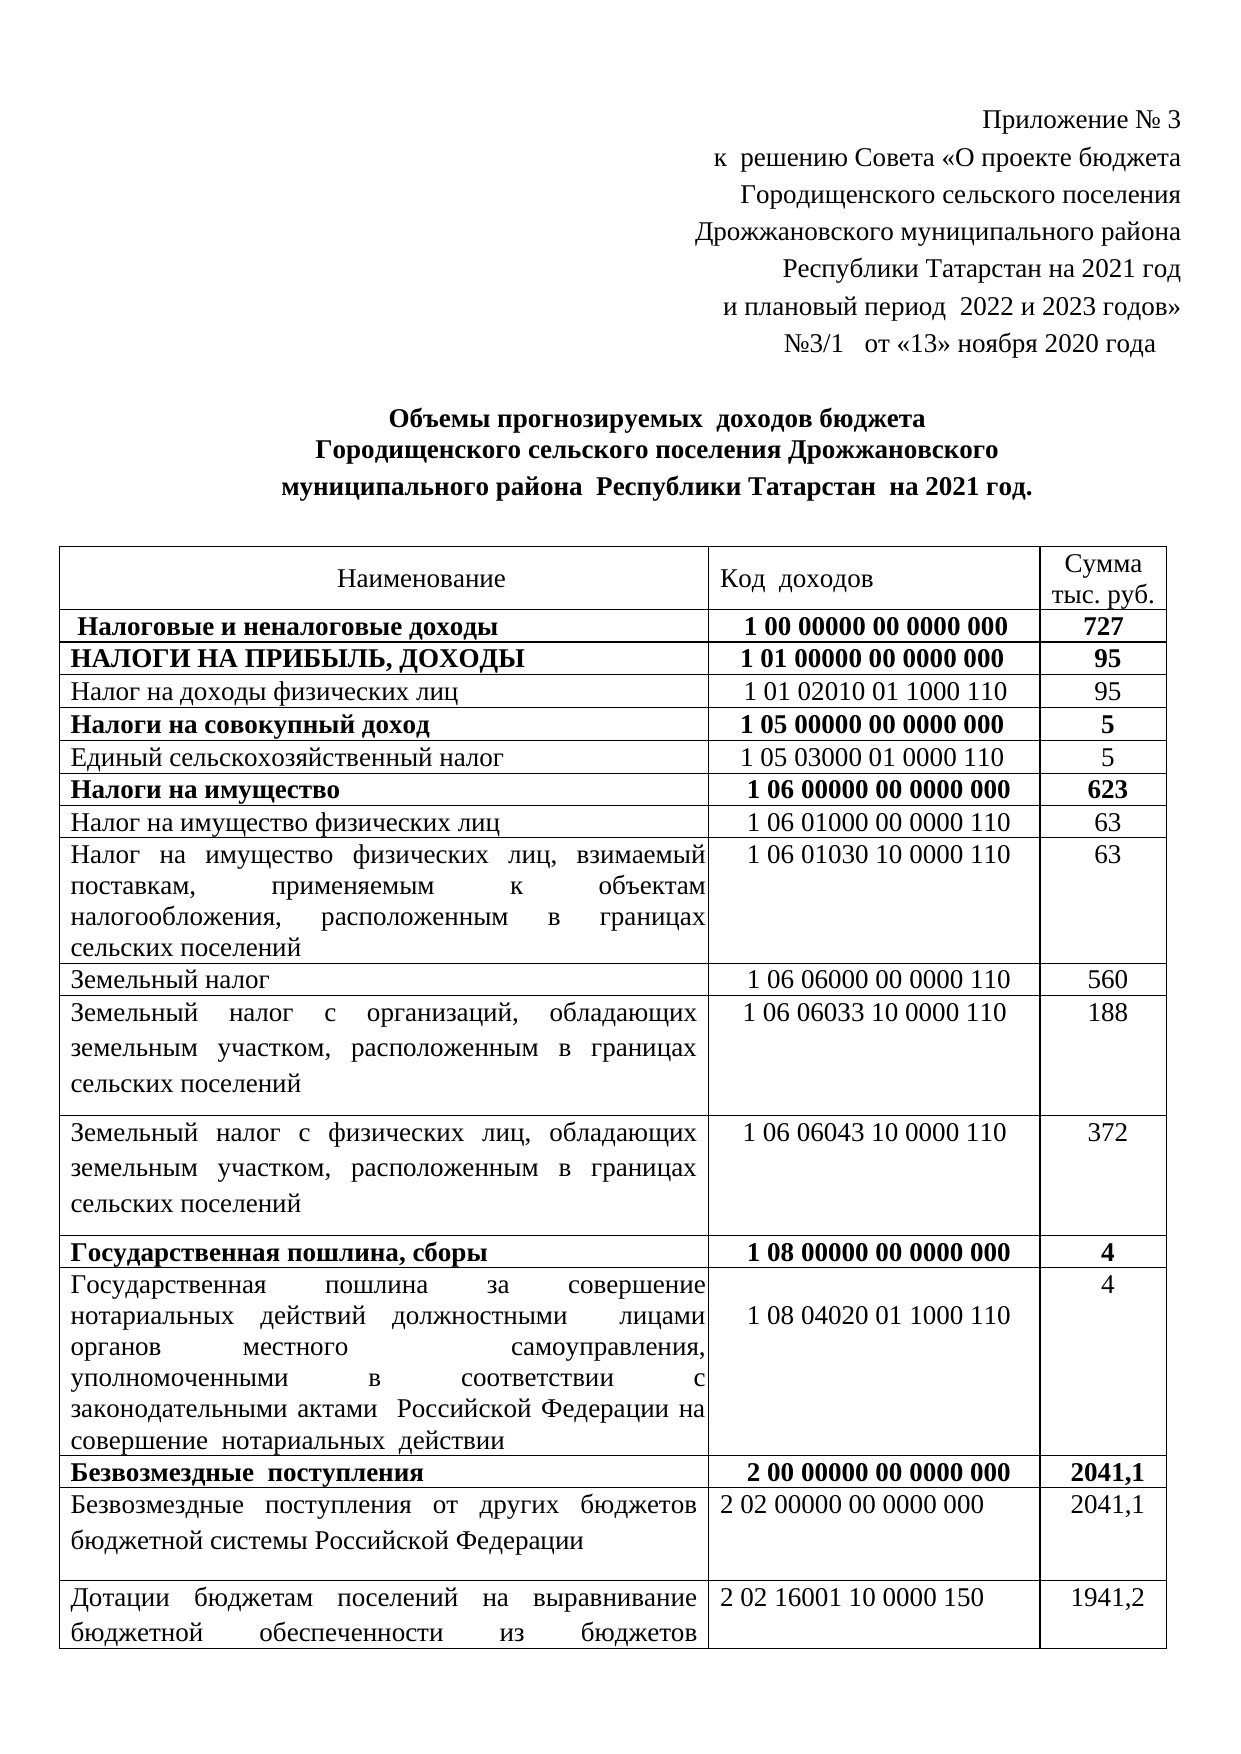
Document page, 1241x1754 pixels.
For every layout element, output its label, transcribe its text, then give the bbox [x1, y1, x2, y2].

table_header Сумма тыс. руб. [1041, 547, 1166, 609]
table_cell 95 [1041, 643, 1166, 674]
text муниципального района Республики Татарстан на 2021 год. [133, 470, 1181, 501]
table_cell 1 06 06043 10 0000 110 [709, 1116, 1039, 1235]
title Объемы прогнозируемых доходов бюджета [133, 402, 1181, 433]
table_cell Налоги на совокупный доход [60, 708, 708, 740]
table_cell 5 [1041, 741, 1166, 773]
table_cell НАЛОГИ НА ПРИБЫЛЬ, ДОХОДЫ [60, 643, 708, 674]
table_cell 1 06 01030 10 0000 110 [709, 838, 1039, 963]
table_cell Земельный налог с организаций, обладающих земельным участком, расположенным в границах сельских поселений [60, 996, 708, 1115]
table_cell 1 06 01000 00 0000 110 [709, 806, 1039, 837]
table_cell 1 06 06000 00 0000 110 [709, 964, 1039, 995]
table_cell 188 [1041, 996, 1166, 1115]
table_cell 2 00 00000 00 0000 000 [709, 1456, 1039, 1487]
table_cell 1 01 02010 01 1000 110 [709, 675, 1039, 707]
table_cell 1 01 00000 00 0000 000 [709, 643, 1039, 674]
table_cell 1941,2 [1041, 1581, 1166, 1648]
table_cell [60, 1581, 708, 1648]
table_header Наименование [60, 547, 708, 609]
table_cell 1 06 00000 00 0000 000 [709, 774, 1039, 805]
table_cell 4 [1041, 1268, 1166, 1455]
text №3/1 от «13» ноября 2020 года [649, 327, 1181, 358]
table_cell Безвозмездные поступления [60, 1456, 708, 1487]
table_cell Государственная пошлина, сборы [60, 1236, 708, 1267]
table_cell 2041,1 [1041, 1488, 1166, 1580]
table_cell Налоговые и неналоговые доходы [60, 610, 708, 641]
table_header Код доходов [709, 547, 1039, 609]
table_cell 2041,1 [1041, 1456, 1166, 1487]
table_cell Единый сельскохозяйственный налог [60, 741, 708, 773]
table_cell 95 [1041, 675, 1166, 707]
table_cell 2 02 00000 00 0000 000 [709, 1488, 1039, 1580]
text и плановый период 2022 и 2023 годов» [133, 290, 1181, 321]
text Городищенского сельского поселения Дрожжановского [133, 433, 1181, 464]
table_cell 5 [1041, 708, 1166, 740]
table_cell Государственная пошлина за совершение нотариальных действий должностными лицами органов местного самоуправления, уполномоченными в соответствии с законодательными актами Российской Федерации на совершение нотариальных действии [60, 1268, 708, 1455]
table_cell Земельный налог [60, 964, 708, 995]
text Городищенского сельского поселения [133, 178, 1181, 209]
table_cell Налог на имущество физических лиц, взимаемый поставкам, применяемым к объектам налогообложения, расположенным в границах сельских поселений [60, 838, 708, 963]
table_cell 1 05 03000 01 0000 110 [709, 741, 1039, 773]
text Дрожжановского муниципального района [133, 215, 1181, 246]
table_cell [709, 1581, 1039, 1648]
table_cell 1 06 06033 10 0000 110 [709, 996, 1039, 1115]
table_cell 560 [1041, 964, 1166, 995]
table_cell 1 05 00000 00 0000 000 [709, 708, 1039, 740]
text Приложение № 3 [133, 103, 1181, 134]
table_cell 1 08 00000 00 0000 000 [709, 1236, 1039, 1267]
table_cell Безвозмездные поступления от других бюджетов бюджетной системы Российской Федерации [60, 1488, 708, 1580]
table_cell Налог на доходы физических лиц [60, 675, 708, 707]
table_cell 1 08 04020 01 1000 110 [709, 1268, 1039, 1455]
table_cell 63 [1041, 806, 1166, 837]
text к решению Совета «О проекте бюджета [133, 141, 1181, 172]
table_cell 1 00 00000 00 0000 000 [709, 610, 1039, 641]
table_cell Налоги на имущество [60, 774, 708, 805]
table_cell 623 [1041, 774, 1166, 805]
table_cell 372 [1041, 1116, 1166, 1235]
table_cell Налог на имущество физических лиц [60, 806, 708, 837]
table_cell Земельный налог с физических лиц, обладающих земельным участком, расположенным в границах сельских поселений [60, 1116, 708, 1235]
table_cell 63 [1041, 838, 1166, 963]
table_cell 4 [1041, 1236, 1166, 1267]
text Республики Татарстан на 2021 год [133, 253, 1181, 284]
table_cell 727 [1041, 610, 1166, 641]
